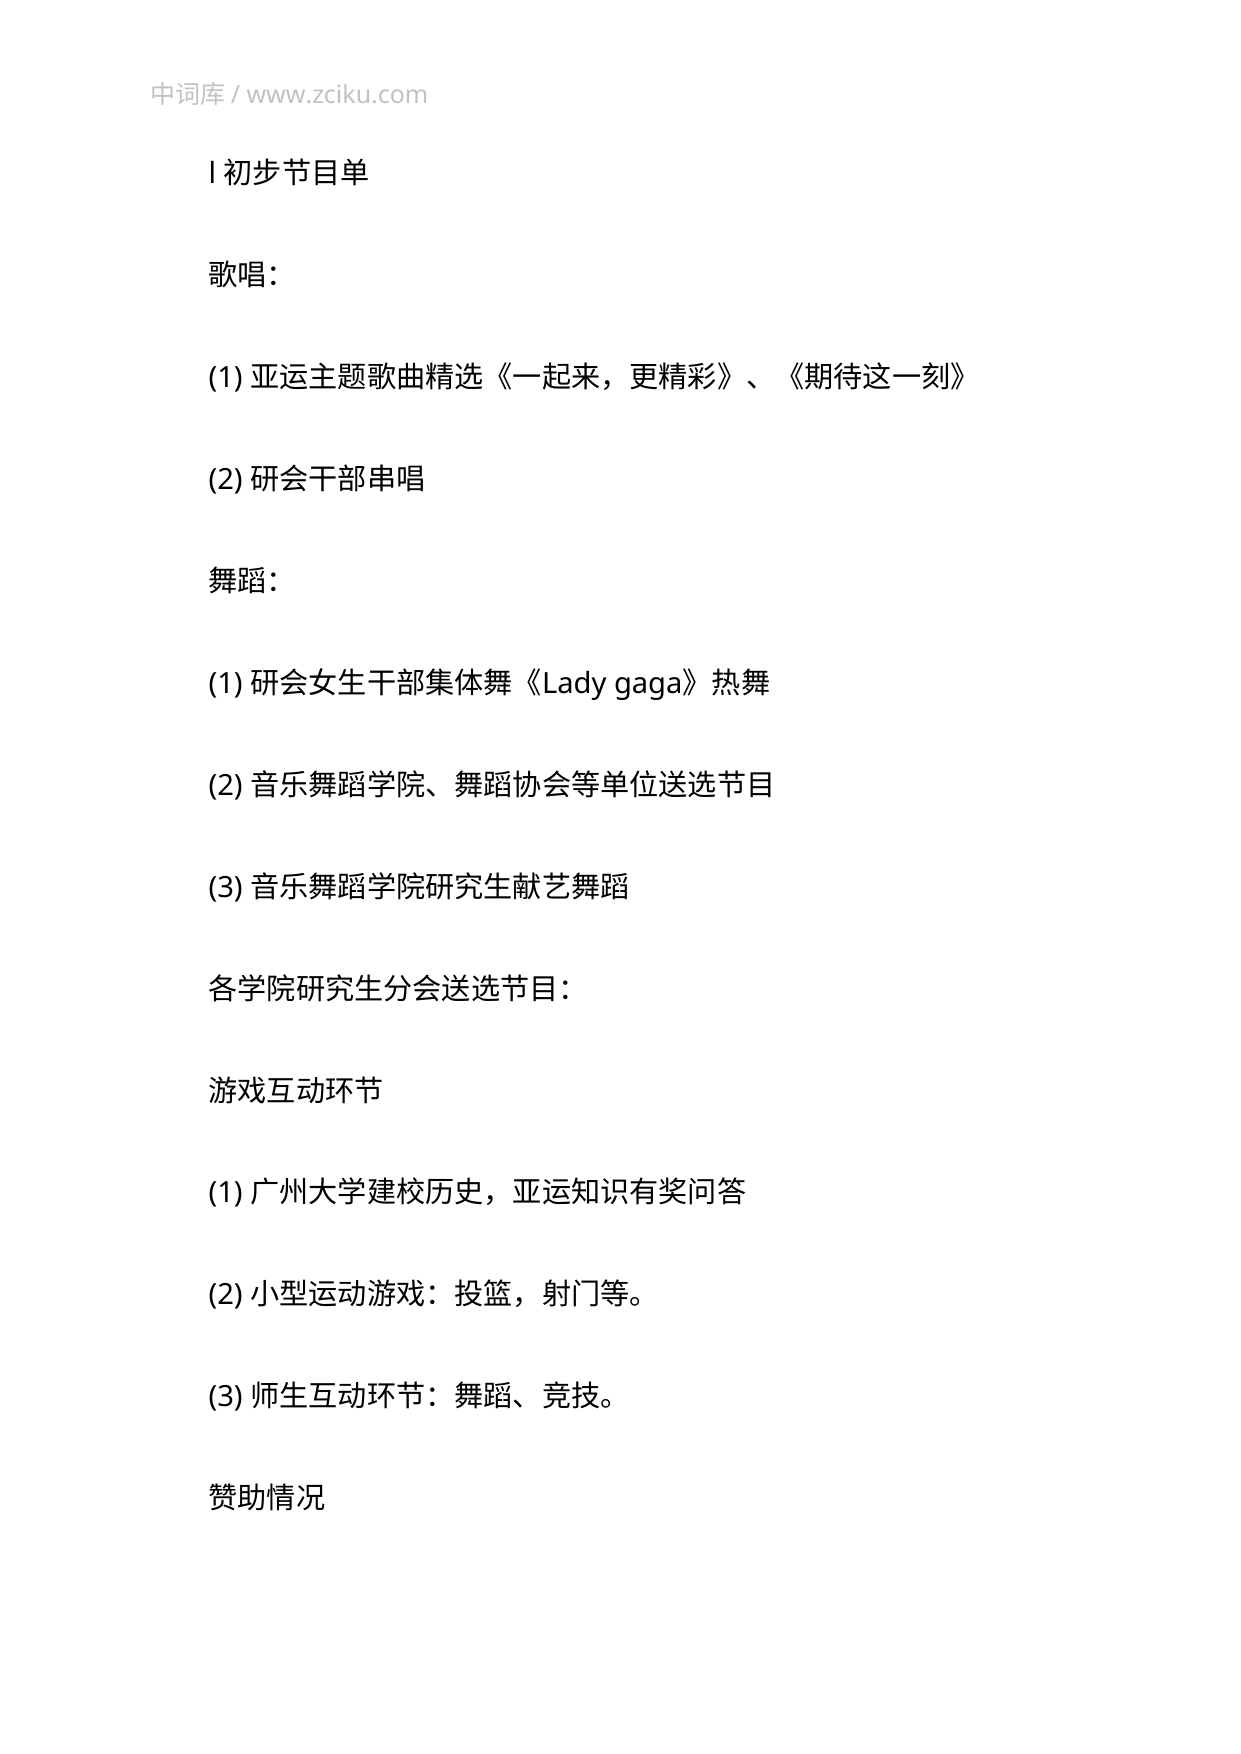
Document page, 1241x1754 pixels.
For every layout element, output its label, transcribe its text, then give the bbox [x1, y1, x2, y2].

text 各学院研究生分会送选节目： [150, 965, 1090, 1008]
text 歌唱： [150, 252, 1090, 294]
text 舞蹈： [150, 558, 1090, 600]
text (2) 音乐舞蹈学院、舞蹈协会等单位送选节目 [150, 761, 1090, 804]
text 游戏互动环节 [150, 1067, 1090, 1109]
text (3) 师生互动环节：舞蹈、竞技。 [150, 1373, 1090, 1415]
text (2) 小型运动游戏：投篮，射门等。 [150, 1271, 1090, 1313]
text l 初步节目单 [150, 150, 1090, 192]
text (1) 广州大学建校历史，亚运知识有奖问答 [150, 1169, 1090, 1211]
text (1) 研会女生干部集体舞《Lady gaga》热舞 [150, 659, 1090, 702]
text 赞助情况 [150, 1475, 1090, 1517]
text (2) 研会干部串唱 [150, 456, 1090, 498]
text (1) 亚运主题歌曲精选《一起来，更精彩》、《期待这一刻》 [150, 354, 1090, 396]
text (3) 音乐舞蹈学院研究生献艺舞蹈 [150, 863, 1090, 906]
